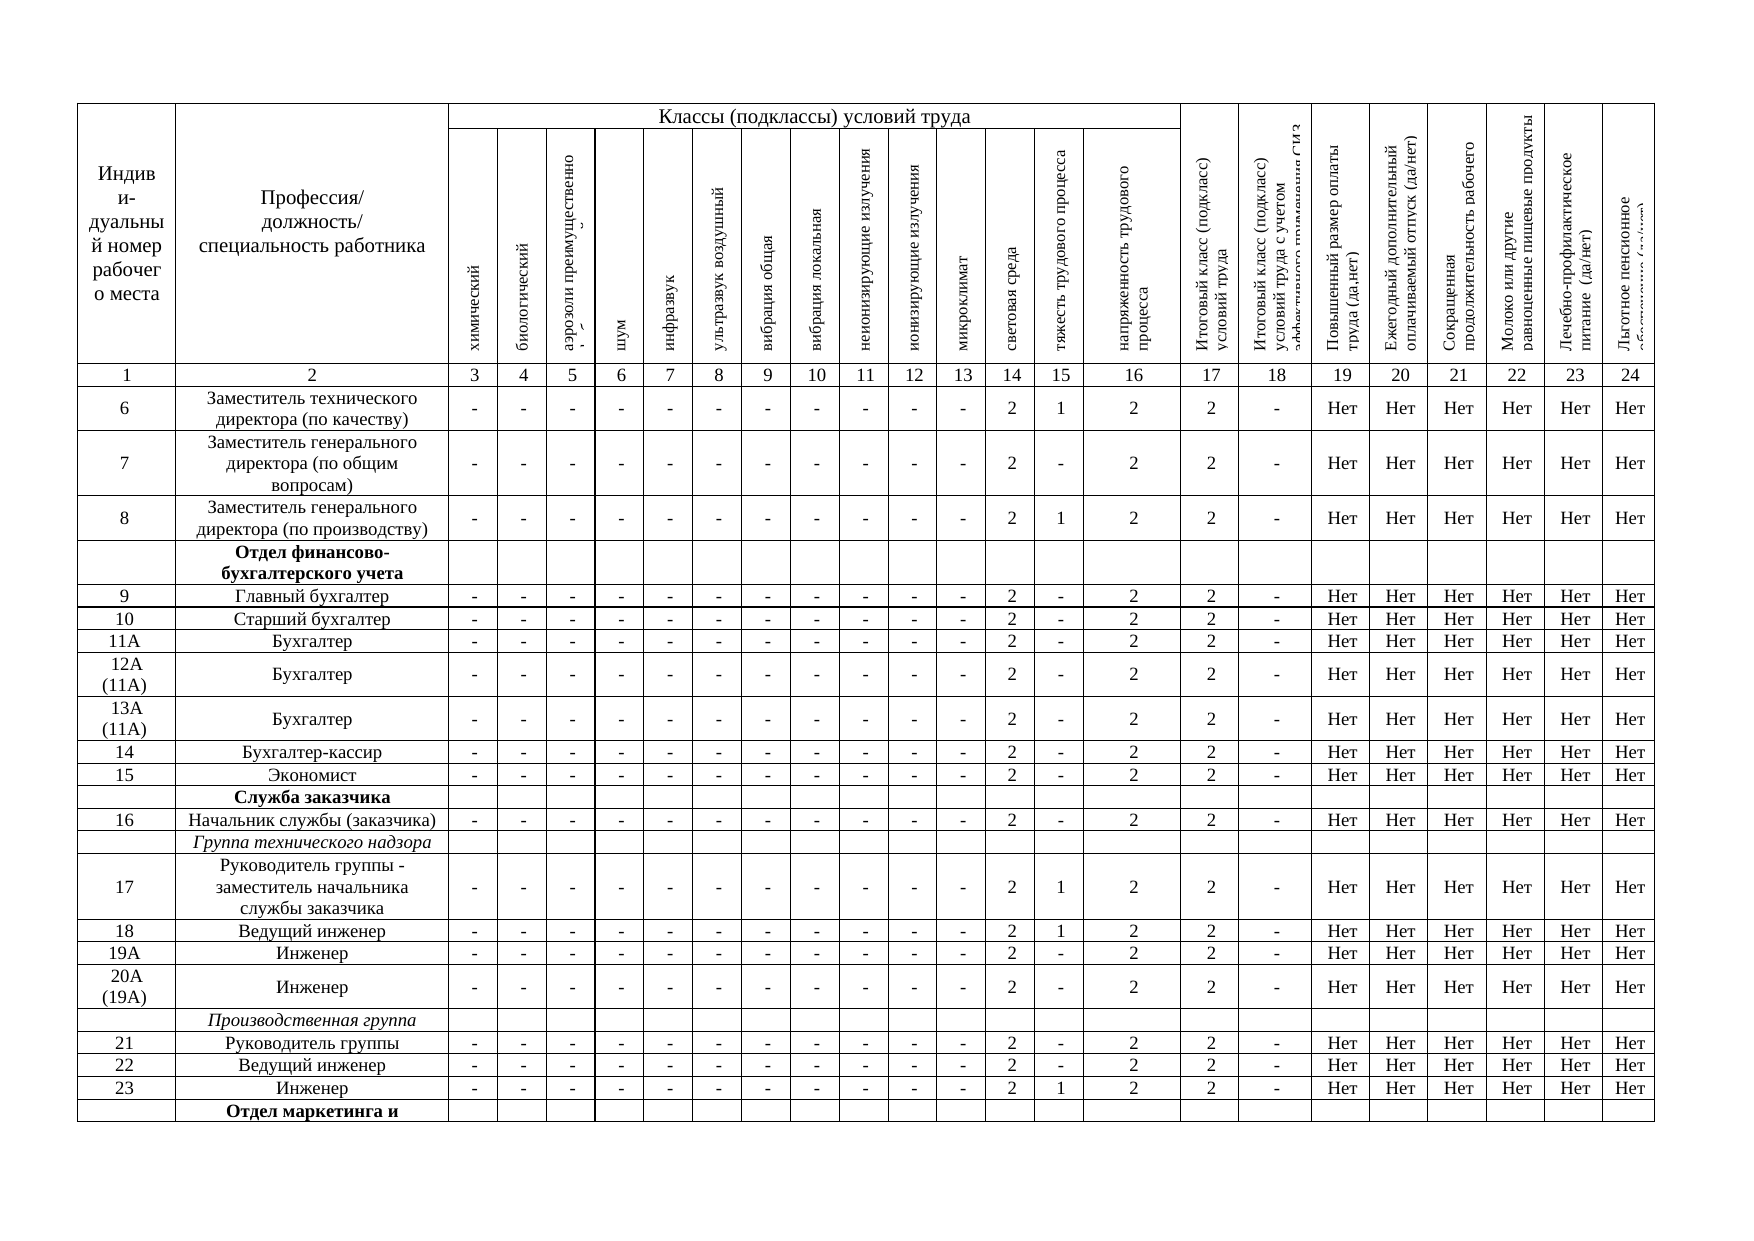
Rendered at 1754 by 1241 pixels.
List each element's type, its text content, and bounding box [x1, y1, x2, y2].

table_cell - [791, 920, 839, 941]
table_cell 20 [1370, 364, 1427, 386]
table_cell - [498, 431, 546, 495]
table_cell [1545, 541, 1602, 584]
table_cell - [791, 431, 839, 495]
table_cell [986, 786, 1034, 808]
table_cell - [1035, 697, 1083, 740]
table_cell [1312, 831, 1369, 853]
table_cell 2 [986, 431, 1034, 495]
table_cell - [889, 809, 936, 830]
table_cell Ведущий инженер [176, 920, 448, 941]
table_cell [1035, 541, 1083, 584]
table_cell - [742, 920, 790, 941]
table_cell [742, 1100, 790, 1121]
table_cell Нет [1545, 942, 1602, 964]
table_cell - [693, 1077, 741, 1098]
table_cell [1181, 786, 1238, 808]
table_cell 2 [1181, 942, 1238, 964]
table_cell [449, 831, 497, 853]
table_cell Нет [1312, 1054, 1369, 1076]
table_cell Отдел маркетинга и рекламы [176, 1100, 448, 1121]
table_cell Заместитель генерального директора (по общим вопросам) [176, 431, 448, 495]
table_cell Нет [1545, 697, 1602, 740]
table_cell 2 [1181, 585, 1238, 606]
table_cell - [547, 697, 594, 740]
table_cell - [1239, 697, 1311, 740]
table_cell Отдел финансово-бухгалтерского учета [176, 541, 448, 584]
table_cell 7 [644, 364, 692, 386]
table_cell [1181, 1100, 1238, 1121]
table_cell - [449, 630, 497, 652]
table_cell - [937, 1054, 985, 1076]
table_cell 13А (11А) [78, 697, 175, 740]
table_cell Нет [1428, 920, 1486, 941]
table_cell - [791, 764, 839, 785]
table_cell - [596, 697, 643, 740]
table_cell [1603, 831, 1654, 853]
table_cell [1035, 1100, 1083, 1121]
table_cell [547, 831, 594, 853]
table_cell 1 [1035, 496, 1083, 539]
table_header Классы (подклассы) условий труда [449, 104, 1180, 128]
table_cell 2 [1181, 741, 1238, 762]
table_cell Инженер [176, 942, 448, 964]
table_cell - [498, 630, 546, 652]
table_cell 1 [1035, 920, 1083, 941]
table_cell - [840, 1032, 888, 1053]
table_cell Бухгалтер [176, 653, 448, 696]
table_cell [498, 786, 546, 808]
table_cell - [644, 920, 692, 941]
table_cell - [449, 585, 497, 606]
table_cell Нет [1603, 496, 1654, 539]
table_cell 22 [78, 1054, 175, 1076]
table_cell 20А (19А) [78, 965, 175, 1008]
table_cell Нет [1487, 1054, 1544, 1076]
table_cell Нет [1312, 585, 1369, 606]
table_cell - [547, 387, 594, 430]
table_cell - [644, 741, 692, 762]
table_cell - [644, 653, 692, 696]
table_cell - [791, 854, 839, 919]
table_cell [1603, 541, 1654, 584]
table_cell - [840, 1054, 888, 1076]
table_cell - [449, 431, 497, 495]
table_cell [1084, 1009, 1180, 1031]
table_cell Заместитель генерального директора (по производству) [176, 496, 448, 539]
table_cell [742, 541, 790, 584]
table_cell 1 [1035, 387, 1083, 430]
table_cell - [547, 608, 594, 629]
table_cell - [1035, 942, 1083, 964]
table_cell Начальник службы (заказчика) [176, 809, 448, 830]
table_cell 2 [1181, 387, 1238, 430]
table_cell Нет [1487, 1077, 1544, 1098]
table_cell - [498, 741, 546, 762]
table_cell 2 [986, 965, 1034, 1008]
table_cell Нет [1312, 764, 1369, 785]
table_cell 3 [449, 364, 497, 386]
table_cell Нет [1603, 1054, 1654, 1076]
table_cell [742, 831, 790, 853]
table_cell Нет [1487, 920, 1544, 941]
table_cell - [449, 854, 497, 919]
table_cell [78, 831, 175, 853]
table_cell [644, 786, 692, 808]
table_cell Нет [1487, 965, 1544, 1008]
table_cell [1181, 831, 1238, 853]
table_cell Нет [1487, 608, 1544, 629]
table_cell - [937, 585, 985, 606]
table_cell [644, 831, 692, 853]
table_cell - [644, 1054, 692, 1076]
table_cell - [791, 965, 839, 1008]
table_cell Нет [1545, 653, 1602, 696]
table_cell - [693, 431, 741, 495]
table_cell - [693, 809, 741, 830]
table_cell Нет [1370, 653, 1427, 696]
table_cell - [644, 1077, 692, 1098]
table_cell - [498, 1032, 546, 1053]
table_cell - [742, 1077, 790, 1098]
table_cell 2 [986, 630, 1034, 652]
table_cell 10 [78, 608, 175, 629]
table_cell 2 [1084, 630, 1180, 652]
table_cell Нет [1545, 1032, 1602, 1053]
table_cell - [1239, 496, 1311, 539]
table_cell - [644, 965, 692, 1008]
table_cell 2 [986, 741, 1034, 762]
table_cell 2 [1181, 1077, 1238, 1098]
table_cell - [840, 1077, 888, 1098]
table_cell - [693, 697, 741, 740]
table_cell - [937, 653, 985, 696]
table_cell - [644, 496, 692, 539]
table_cell - [791, 387, 839, 430]
table_cell - [449, 1077, 497, 1098]
table_cell 2 [1084, 764, 1180, 785]
table_header Профессия/ должность/ специальность работника [176, 104, 448, 363]
table_cell Нет [1487, 697, 1544, 740]
table_cell Нет [1545, 809, 1602, 830]
table_cell [840, 786, 888, 808]
table_cell - [1239, 585, 1311, 606]
table_cell 1 [1035, 1077, 1083, 1098]
table_cell - [449, 1054, 497, 1076]
table_cell - [644, 942, 692, 964]
table_cell 13 [937, 364, 985, 386]
table_cell - [644, 387, 692, 430]
table_cell [1084, 1100, 1180, 1121]
table_cell - [937, 809, 985, 830]
table_cell - [693, 585, 741, 606]
table_cell Нет [1487, 585, 1544, 606]
table_cell - [937, 697, 985, 740]
table_cell [791, 1009, 839, 1031]
table_cell [596, 541, 643, 584]
table_cell [1312, 786, 1369, 808]
table_cell - [791, 741, 839, 762]
table_cell [986, 541, 1034, 584]
table_cell - [596, 1054, 643, 1076]
table_cell Ведущий инженер [176, 1054, 448, 1076]
table_cell - [1035, 741, 1083, 762]
table_cell Нет [1603, 809, 1654, 830]
table_cell Нет [1545, 854, 1602, 919]
table_cell - [1035, 965, 1083, 1008]
table_cell вибрация общая [742, 129, 790, 363]
table_cell - [937, 965, 985, 1008]
table_cell [1239, 831, 1311, 853]
table_cell 12А (11А) [78, 653, 175, 696]
table_cell [1370, 786, 1427, 808]
table_cell [1428, 831, 1486, 853]
table_cell Нет [1370, 1077, 1427, 1098]
table_cell 2 [1084, 697, 1180, 740]
table_cell Руководитель группы [176, 1032, 448, 1053]
table_cell [1239, 1009, 1311, 1031]
table_cell - [742, 608, 790, 629]
table_cell - [937, 764, 985, 785]
table_cell 2 [1084, 608, 1180, 629]
table_cell [889, 831, 936, 853]
table_cell Нет [1428, 630, 1486, 652]
table_cell - [1239, 431, 1311, 495]
table_cell - [937, 920, 985, 941]
table_cell Нет [1545, 1077, 1602, 1098]
table_cell - [742, 741, 790, 762]
table_cell [1370, 831, 1427, 853]
table_cell - [547, 1077, 594, 1098]
table_header Повышенный размер оплаты труда (да,нет) [1312, 104, 1369, 363]
table_cell 2 [1181, 1032, 1238, 1053]
table_cell - [449, 809, 497, 830]
table_cell - [596, 630, 643, 652]
table_cell [742, 786, 790, 808]
table_cell - [644, 809, 692, 830]
table_cell Нет [1603, 653, 1654, 696]
table_cell 9 [742, 364, 790, 386]
table_cell Нет [1428, 1054, 1486, 1076]
table_cell [1370, 1100, 1427, 1121]
table_cell - [742, 496, 790, 539]
table_cell [1084, 541, 1180, 584]
table_cell 2 [1181, 1054, 1238, 1076]
table_cell [986, 831, 1034, 853]
table_cell [1181, 1009, 1238, 1031]
table_cell Нет [1545, 608, 1602, 629]
table_cell вибрация локальная [791, 129, 839, 363]
table_cell 2 [986, 387, 1034, 430]
table_cell [1035, 831, 1083, 853]
table_cell Нет [1428, 741, 1486, 762]
table_cell - [547, 585, 594, 606]
table_cell - [449, 920, 497, 941]
table_cell [937, 786, 985, 808]
table_cell [596, 831, 643, 853]
table_cell - [693, 387, 741, 430]
table_cell 8 [693, 364, 741, 386]
table_cell [937, 1100, 985, 1121]
table_cell [78, 1009, 175, 1031]
table_cell - [840, 630, 888, 652]
table_cell [791, 786, 839, 808]
table_cell - [547, 920, 594, 941]
table_cell Нет [1487, 496, 1544, 539]
table_cell - [449, 387, 497, 430]
table_cell [840, 831, 888, 853]
table_cell [937, 541, 985, 584]
table_cell [1603, 786, 1654, 808]
table_cell - [742, 764, 790, 785]
table_cell Производственная группа [176, 1009, 448, 1031]
table_cell 15 [78, 764, 175, 785]
table_cell 1 [78, 364, 175, 386]
table_cell - [937, 1032, 985, 1053]
table_cell - [791, 585, 839, 606]
table_cell 24 [1603, 364, 1654, 386]
table_cell - [596, 608, 643, 629]
table_cell - [693, 741, 741, 762]
table_cell - [1035, 585, 1083, 606]
table_cell - [889, 630, 936, 652]
table_cell [498, 541, 546, 584]
table_cell - [1035, 630, 1083, 652]
table_header Итоговый класс (подкласс) условий труда [1181, 104, 1238, 363]
table_cell - [840, 585, 888, 606]
table_cell - [1239, 1054, 1311, 1076]
table_cell - [840, 854, 888, 919]
table_cell - [596, 809, 643, 830]
table_cell - [498, 387, 546, 430]
table_cell - [498, 697, 546, 740]
table_cell - [596, 496, 643, 539]
table_cell - [1239, 809, 1311, 830]
table_cell 19А [78, 942, 175, 964]
table_cell [449, 786, 497, 808]
table_cell - [449, 608, 497, 629]
table_cell Руководитель группы - заместитель начальника службы заказчика [176, 854, 448, 919]
table_cell Инженер [176, 965, 448, 1008]
table_cell Служба заказчика [176, 786, 448, 808]
table_cell 10 [791, 364, 839, 386]
table_cell [498, 1100, 546, 1121]
table_cell Нет [1312, 431, 1369, 495]
table_cell 23 [78, 1077, 175, 1098]
table_cell - [644, 608, 692, 629]
table_cell [1239, 1100, 1311, 1121]
table_cell - [937, 630, 985, 652]
table_cell - [840, 965, 888, 1008]
table_cell - [449, 965, 497, 1008]
table_cell - [644, 764, 692, 785]
table_cell 2 [1181, 697, 1238, 740]
table_cell Экономист [176, 764, 448, 785]
table_cell биологический [498, 129, 546, 363]
table_cell - [596, 585, 643, 606]
table_cell - [547, 1032, 594, 1053]
table_cell [644, 541, 692, 584]
table_cell Нет [1312, 920, 1369, 941]
table_cell Нет [1545, 431, 1602, 495]
table_cell [1545, 831, 1602, 853]
table_cell - [644, 854, 692, 919]
table_cell - [596, 431, 643, 495]
table_cell - [596, 942, 643, 964]
table_cell 2 [1181, 854, 1238, 919]
table_cell 2 [1084, 653, 1180, 696]
table_cell Нет [1487, 854, 1544, 919]
table_cell Нет [1312, 387, 1369, 430]
table_cell - [1035, 1054, 1083, 1076]
table_cell Нет [1487, 764, 1544, 785]
table_cell 2 [986, 496, 1034, 539]
table_header Лечебно-профилактическое питание (да/нет) [1545, 104, 1602, 363]
table_cell - [547, 431, 594, 495]
table_cell - [840, 496, 888, 539]
table_cell - [693, 854, 741, 919]
table_cell - [693, 764, 741, 785]
table_cell [693, 1100, 741, 1121]
table_header Ежегодный дополнительный оплачиваемый отпуск (да/нет) [1370, 104, 1427, 363]
table_cell - [693, 1032, 741, 1053]
table_cell - [937, 942, 985, 964]
table_cell Нет [1312, 741, 1369, 762]
table_cell [1035, 786, 1083, 808]
table_cell - [1035, 431, 1083, 495]
table_cell Нет [1312, 854, 1369, 919]
table_cell тяжесть трудового процесса [1035, 129, 1083, 363]
table_cell Нет [1312, 942, 1369, 964]
table_cell шум [596, 129, 643, 363]
table_cell Нет [1312, 653, 1369, 696]
table_cell - [449, 653, 497, 696]
table_cell 2 [1084, 431, 1180, 495]
table_cell - [1035, 653, 1083, 696]
table_cell [1428, 1100, 1486, 1121]
table_cell Нет [1370, 630, 1427, 652]
table_cell - [742, 387, 790, 430]
table_header Сокращенная продолжительность рабочего времени (да/нет) [1428, 104, 1486, 363]
table_cell [986, 1009, 1034, 1031]
table_cell 2 [1084, 741, 1180, 762]
table_cell 21 [78, 1032, 175, 1053]
table_cell - [547, 741, 594, 762]
table_cell - [937, 431, 985, 495]
table_cell - [937, 387, 985, 430]
table_cell [840, 1009, 888, 1031]
table_cell - [547, 1054, 594, 1076]
table_cell [644, 1100, 692, 1121]
table_cell 21 [1428, 364, 1486, 386]
table_cell 2 [986, 809, 1034, 830]
table_cell - [1239, 942, 1311, 964]
table_cell [1428, 1009, 1486, 1031]
table_cell - [791, 1054, 839, 1076]
table_cell - [596, 1032, 643, 1053]
table_cell [693, 831, 741, 853]
table_cell [596, 1100, 643, 1121]
table_cell Нет [1603, 1032, 1654, 1053]
table_cell [498, 1009, 546, 1031]
table_cell - [840, 942, 888, 964]
table_cell напряженность трудового процесса [1084, 129, 1180, 363]
table_cell - [889, 741, 936, 762]
table_cell - [742, 1032, 790, 1053]
table_cell 2 [1084, 1077, 1180, 1098]
table_cell - [596, 920, 643, 941]
table_header Итоговый класс (подкласс) условий труда с учетом эффективного применения СИЗ [1239, 104, 1311, 363]
table_cell - [449, 942, 497, 964]
table_cell [937, 1009, 985, 1031]
table_cell Нет [1487, 1032, 1544, 1053]
table_cell [1545, 1100, 1602, 1121]
table_cell - [840, 431, 888, 495]
table_cell [78, 786, 175, 808]
table_cell Нет [1545, 764, 1602, 785]
table_cell - [1035, 1032, 1083, 1053]
table_cell Нет [1428, 387, 1486, 430]
table_cell Нет [1312, 1032, 1369, 1053]
table_cell 2 [1181, 920, 1238, 941]
table_cell Нет [1370, 965, 1427, 1008]
table_cell 2 [1084, 387, 1180, 430]
table_cell - [693, 608, 741, 629]
table_cell - [742, 854, 790, 919]
table_cell - [1239, 854, 1311, 919]
table_cell 2 [986, 920, 1034, 941]
table_cell - [596, 854, 643, 919]
table_cell Нет [1487, 809, 1544, 830]
table_cell 8 [78, 496, 175, 539]
table_cell - [840, 809, 888, 830]
table_cell - [791, 809, 839, 830]
table_cell 6 [596, 364, 643, 386]
table_cell [986, 1100, 1034, 1121]
table_cell Главный бухгалтер [176, 585, 448, 606]
table_cell Нет [1603, 942, 1654, 964]
table_cell 2 [1181, 496, 1238, 539]
table_cell Нет [1312, 809, 1369, 830]
table_cell - [1239, 387, 1311, 430]
table_cell - [840, 764, 888, 785]
table_cell 2 [176, 364, 448, 386]
table_cell 2 [986, 653, 1034, 696]
table_cell аэрозоли преимущественно фиброгенного действия [547, 129, 594, 363]
table_cell Нет [1545, 1054, 1602, 1076]
table_cell - [596, 653, 643, 696]
table_cell Нет [1370, 741, 1427, 762]
table_cell - [449, 764, 497, 785]
table_cell - [693, 965, 741, 1008]
table_cell Нет [1312, 1077, 1369, 1098]
table_cell 2 [1181, 965, 1238, 1008]
table_cell - [693, 1054, 741, 1076]
table_cell - [889, 1054, 936, 1076]
table_cell Нет [1370, 431, 1427, 495]
table_cell 2 [986, 608, 1034, 629]
table_cell - [889, 496, 936, 539]
table_cell 4 [498, 364, 546, 386]
table_cell - [840, 387, 888, 430]
table_cell [1181, 541, 1238, 584]
table_cell Нет [1603, 697, 1654, 740]
table_cell - [791, 942, 839, 964]
table_cell [1084, 786, 1180, 808]
table_cell [449, 1100, 497, 1121]
table_cell Нет [1370, 387, 1427, 430]
table_cell Нет [1370, 854, 1427, 919]
table_cell Нет [1603, 764, 1654, 785]
table_cell Нет [1603, 1077, 1654, 1098]
table_cell Нет [1312, 965, 1369, 1008]
table_cell [449, 1009, 497, 1031]
table_cell Нет [1428, 496, 1486, 539]
table_cell [1239, 786, 1311, 808]
table_cell 2 [1181, 431, 1238, 495]
table_header Льготное пенсионное обеспечение (да/нет) [1603, 104, 1654, 363]
table_cell [644, 1009, 692, 1031]
table_cell - [498, 920, 546, 941]
table_cell - [644, 630, 692, 652]
table_cell световая среда [986, 129, 1034, 363]
table_cell Нет [1312, 496, 1369, 539]
table_cell Нет [1312, 697, 1369, 740]
table_cell - [742, 965, 790, 1008]
table_cell - [742, 630, 790, 652]
table_cell Нет [1603, 854, 1654, 919]
table_cell - [644, 431, 692, 495]
table_cell 2 [1181, 653, 1238, 696]
table_cell Нет [1428, 764, 1486, 785]
table_cell 17 [78, 854, 175, 919]
table_cell - [1239, 764, 1311, 785]
table_header Индивидуальный номер рабочего места [78, 104, 175, 363]
table_cell [791, 1100, 839, 1121]
table_cell [1487, 1009, 1544, 1031]
table_cell - [1239, 965, 1311, 1008]
table_cell - [693, 920, 741, 941]
table_cell 2 [986, 942, 1034, 964]
table_cell Нет [1603, 965, 1654, 1008]
table_cell - [596, 387, 643, 430]
table_cell Нет [1487, 431, 1544, 495]
table_cell 16 [1084, 364, 1180, 386]
table_cell Нет [1487, 653, 1544, 696]
table_cell - [742, 653, 790, 696]
table_cell 9 [78, 585, 175, 606]
table_cell - [1035, 764, 1083, 785]
table_cell - [840, 697, 888, 740]
table_cell Нет [1545, 585, 1602, 606]
table_cell - [791, 1032, 839, 1053]
table_cell микроклимат [937, 129, 985, 363]
table_cell - [693, 630, 741, 652]
table_cell 2 [986, 1077, 1034, 1098]
table_cell Нет [1370, 1032, 1427, 1053]
table_cell - [498, 585, 546, 606]
table_cell - [547, 854, 594, 919]
table_cell - [889, 920, 936, 941]
table_cell - [889, 387, 936, 430]
table_cell - [693, 496, 741, 539]
table_cell Нет [1428, 608, 1486, 629]
table_cell Нет [1487, 630, 1544, 652]
table_cell - [791, 496, 839, 539]
table_cell 14 [986, 364, 1034, 386]
table_cell - [742, 585, 790, 606]
table_cell 19 [1312, 364, 1369, 386]
table_cell Нет [1312, 630, 1369, 652]
table_cell [1603, 1009, 1654, 1031]
table_cell 7 [78, 431, 175, 495]
table_cell - [498, 496, 546, 539]
table_cell Нет [1603, 431, 1654, 495]
table_cell [791, 541, 839, 584]
table_cell - [498, 965, 546, 1008]
table_cell - [498, 764, 546, 785]
table_cell 11А [78, 630, 175, 652]
table_cell [596, 1009, 643, 1031]
table_cell - [498, 942, 546, 964]
table_cell - [547, 809, 594, 830]
table_cell ультразвук воздушный [693, 129, 741, 363]
table_cell [1312, 1009, 1369, 1031]
table_cell 2 [986, 854, 1034, 919]
table_cell 18 [78, 920, 175, 941]
table_cell 2 [986, 764, 1034, 785]
table_cell 15 [1035, 364, 1083, 386]
table_cell - [889, 942, 936, 964]
table_cell [791, 831, 839, 853]
table_cell - [1239, 608, 1311, 629]
table_cell Нет [1487, 387, 1544, 430]
table_cell Нет [1428, 585, 1486, 606]
table_cell Старший бухгалтер [176, 608, 448, 629]
table_cell [742, 1009, 790, 1031]
table_cell 2 [1084, 942, 1180, 964]
table_cell - [937, 1077, 985, 1098]
table_cell Нет [1545, 741, 1602, 762]
table_cell - [1239, 920, 1311, 941]
table_cell - [1239, 653, 1311, 696]
table_cell [547, 541, 594, 584]
table_cell - [937, 741, 985, 762]
table_cell - [889, 1032, 936, 1053]
table_cell [1239, 541, 1311, 584]
table_cell - [498, 854, 546, 919]
table_cell [937, 831, 985, 853]
table_cell 2 [1084, 854, 1180, 919]
table_cell Нет [1487, 741, 1544, 762]
table_cell - [889, 854, 936, 919]
table_cell 12 [889, 364, 936, 386]
table_cell Нет [1370, 809, 1427, 830]
table_cell - [791, 630, 839, 652]
table_cell - [644, 697, 692, 740]
table_cell - [547, 965, 594, 1008]
table_cell [1545, 786, 1602, 808]
table_cell [1312, 541, 1369, 584]
table_cell - [644, 585, 692, 606]
table_cell Нет [1370, 764, 1427, 785]
table_cell [449, 541, 497, 584]
table_cell - [1035, 809, 1083, 830]
table_cell Нет [1603, 608, 1654, 629]
table_cell - [1035, 608, 1083, 629]
table_cell [840, 1100, 888, 1121]
table_cell Нет [1428, 431, 1486, 495]
table_cell - [498, 809, 546, 830]
table_cell Нет [1545, 920, 1602, 941]
table_cell 2 [986, 1032, 1034, 1053]
table_cell - [791, 697, 839, 740]
table_cell - [937, 608, 985, 629]
table_cell - [693, 942, 741, 964]
table_cell - [889, 764, 936, 785]
table_cell - [596, 741, 643, 762]
table_cell Заместитель технического директора (по качеству) [176, 387, 448, 430]
table_cell Бухгалтер [176, 630, 448, 652]
table_cell [840, 541, 888, 584]
table_cell 2 [1181, 630, 1238, 652]
table_cell [547, 1100, 594, 1121]
table_cell Нет [1545, 387, 1602, 430]
table_cell - [547, 942, 594, 964]
table_cell Инженер [176, 1077, 448, 1098]
table_cell 16 [78, 809, 175, 830]
table_cell Нет [1487, 942, 1544, 964]
table_cell 5 [547, 364, 594, 386]
table_cell [693, 786, 741, 808]
table_cell 2 [1084, 1054, 1180, 1076]
table_cell [78, 1100, 175, 1121]
table_cell - [889, 431, 936, 495]
table_cell инфразвук [644, 129, 692, 363]
table_cell - [498, 608, 546, 629]
table_cell - [742, 809, 790, 830]
table_cell - [840, 653, 888, 696]
table_cell 14 [78, 741, 175, 762]
table_header Молоко или другие равноценные пищевые продукты (да/нет) [1487, 104, 1544, 363]
table_cell 2 [1084, 585, 1180, 606]
table_cell - [889, 585, 936, 606]
table_cell [889, 541, 936, 584]
table_cell 2 [986, 697, 1034, 740]
table_cell - [596, 1077, 643, 1098]
table_cell - [547, 496, 594, 539]
table_cell - [840, 920, 888, 941]
table_cell Нет [1603, 741, 1654, 762]
table_cell - [596, 965, 643, 1008]
table_cell [498, 831, 546, 853]
table_cell 2 [986, 1054, 1034, 1076]
table_cell [1487, 786, 1544, 808]
table_cell [1603, 1100, 1654, 1121]
table_cell 11 [840, 364, 888, 386]
table_cell 22 [1487, 364, 1544, 386]
table_cell Нет [1428, 653, 1486, 696]
table_cell Нет [1312, 608, 1369, 629]
table_cell - [742, 697, 790, 740]
table_cell Нет [1370, 942, 1427, 964]
table_cell 17 [1181, 364, 1238, 386]
table_cell Нет [1428, 1032, 1486, 1053]
table_cell Нет [1370, 920, 1427, 941]
table_cell - [889, 653, 936, 696]
table_cell - [498, 1077, 546, 1098]
table_cell [693, 1009, 741, 1031]
table_cell - [1239, 1077, 1311, 1098]
table_cell [1370, 541, 1427, 584]
table_cell - [889, 965, 936, 1008]
table_cell Бухгалтер-кассир [176, 741, 448, 762]
table_cell 2 [1084, 496, 1180, 539]
table_cell [693, 541, 741, 584]
table_cell - [498, 653, 546, 696]
table_cell [1035, 1009, 1083, 1031]
table_cell - [449, 741, 497, 762]
table_cell Нет [1603, 630, 1654, 652]
table_cell Бухгалтер [176, 697, 448, 740]
table_cell 2 [1181, 809, 1238, 830]
table_cell Нет [1428, 965, 1486, 1008]
table_cell Нет [1603, 387, 1654, 430]
table_cell - [693, 653, 741, 696]
table_cell 23 [1545, 364, 1602, 386]
table_cell 2 [1181, 608, 1238, 629]
table_cell 18 [1239, 364, 1311, 386]
table_cell - [791, 608, 839, 629]
table_cell Нет [1370, 1054, 1427, 1076]
table_cell [547, 786, 594, 808]
table_cell [1545, 1009, 1602, 1031]
table_cell - [1239, 1032, 1311, 1053]
table_cell - [449, 697, 497, 740]
table_cell [1487, 831, 1544, 853]
table_cell Нет [1428, 942, 1486, 964]
table_cell - [791, 1077, 839, 1098]
table_cell [1312, 1100, 1369, 1121]
table_cell 2 [1084, 920, 1180, 941]
table_cell - [449, 496, 497, 539]
table_cell [596, 786, 643, 808]
table_cell Нет [1428, 809, 1486, 830]
table_cell [889, 786, 936, 808]
table_cell [1370, 1009, 1427, 1031]
table_cell - [596, 764, 643, 785]
table_cell [889, 1100, 936, 1121]
table_cell 2 [1084, 809, 1180, 830]
table_cell - [1239, 630, 1311, 652]
table_cell ионизирующие излучения [889, 129, 936, 363]
table_cell Нет [1545, 965, 1602, 1008]
table_cell Нет [1545, 630, 1602, 652]
table_cell [547, 1009, 594, 1031]
table_cell [1487, 1100, 1544, 1121]
table_cell Нет [1370, 585, 1427, 606]
table_cell - [547, 764, 594, 785]
table_cell - [449, 1032, 497, 1053]
table_cell - [644, 1032, 692, 1053]
table_cell - [840, 741, 888, 762]
table_cell [1487, 541, 1544, 584]
table_cell Нет [1603, 920, 1654, 941]
table_cell химический [449, 129, 497, 363]
table_cell - [889, 697, 936, 740]
table_cell 6 [78, 387, 175, 430]
table_cell [1428, 786, 1486, 808]
table_cell Нет [1545, 496, 1602, 539]
table_cell - [937, 496, 985, 539]
table_cell - [547, 630, 594, 652]
table_cell 2 [1084, 1032, 1180, 1053]
table_cell - [498, 1054, 546, 1076]
table_cell - [937, 854, 985, 919]
table_cell Нет [1370, 697, 1427, 740]
table_cell 2 [1084, 965, 1180, 1008]
table_cell Нет [1428, 1077, 1486, 1098]
table_cell Нет [1428, 854, 1486, 919]
table_cell - [742, 1054, 790, 1076]
table_cell - [889, 608, 936, 629]
table_cell Группа технического надзора [176, 831, 448, 853]
table_cell [889, 1009, 936, 1031]
table_cell Нет [1428, 697, 1486, 740]
table_cell 2 [986, 585, 1034, 606]
table_cell - [547, 653, 594, 696]
table_cell неионизирующие излучения [840, 129, 888, 363]
table_cell - [840, 608, 888, 629]
table_cell [78, 541, 175, 584]
table_cell - [742, 942, 790, 964]
table_cell - [889, 1077, 936, 1098]
table_cell - [791, 653, 839, 696]
table_cell 1 [1035, 854, 1083, 919]
table_cell - [742, 431, 790, 495]
table_cell 2 [1181, 764, 1238, 785]
table_cell [1084, 831, 1180, 853]
table_cell Нет [1603, 585, 1654, 606]
table_cell [1428, 541, 1486, 584]
table_cell Нет [1370, 608, 1427, 629]
table_cell Нет [1370, 496, 1427, 539]
table_cell - [1239, 741, 1311, 762]
